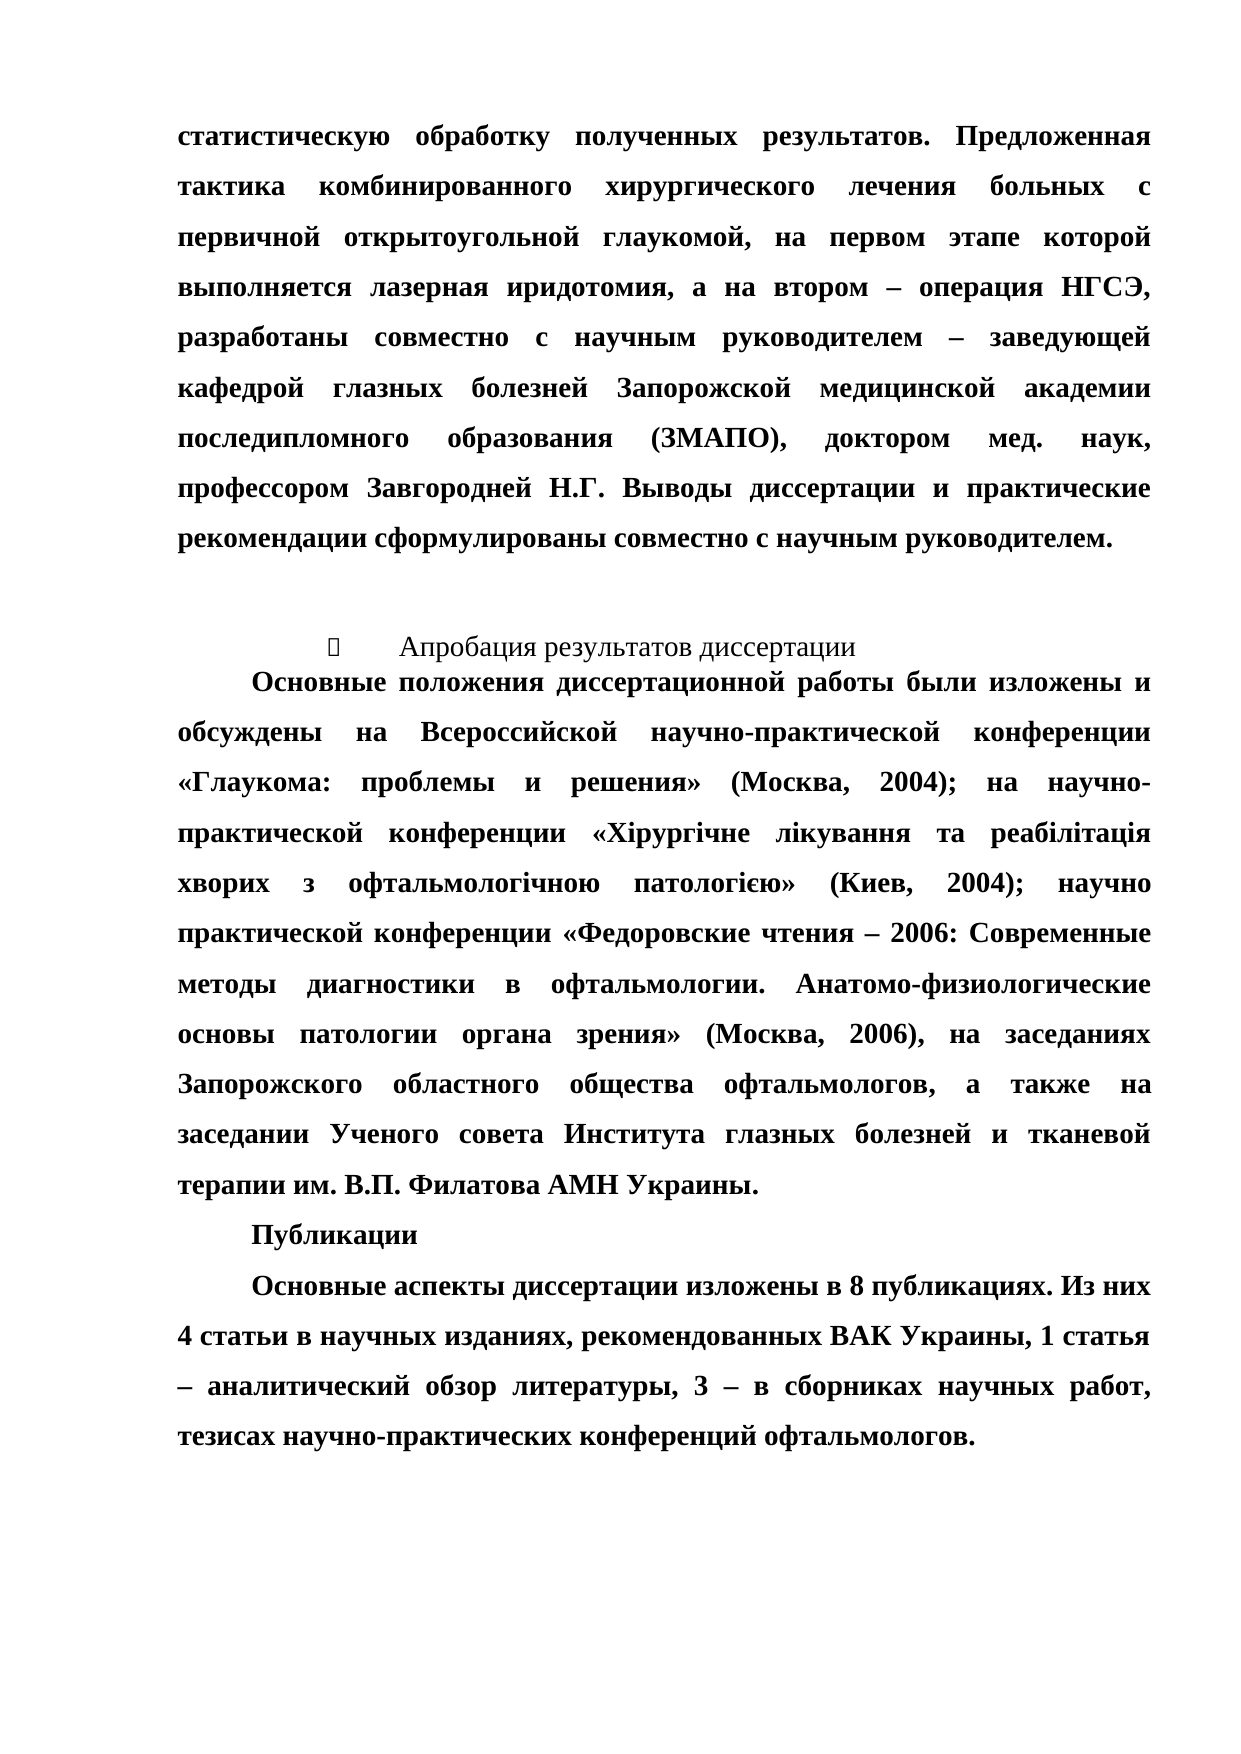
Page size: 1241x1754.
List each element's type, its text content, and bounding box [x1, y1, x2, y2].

text Публикации [177, 1217, 1152, 1251]
text Основные положения диссертационной работы были изложены и обсуждены на Всероссийской научно-практической конференции «Глаукома: проблемы и решения» (Москва, 2004); на научно-практической конференции «Хірургічне лікування та реабілітація хворих з офтальмологічною патологією» (Киев, 2004); научно практической конференции «Федоровские чтения – 2006: Современные методы диагностики в офтальмологии. Анатомо-физиологические основы патологии органа зрения» (Москва, 2006), на заседаниях Запорожского областного общества офтальмологов, а также на заседании Ученого совета Института глазных болезней и тканевой терапии им. В.П. Филатова АМН Украины. [177, 664, 1152, 1201]
subtitle Апробация результатов диссертации [252, 629, 1152, 664]
text Основные аспекты диссертации изложены в 8 публикациях. Из них 4 статьи в научных изданиях, рекомендованных ВАК Украины, 1 статья – аналитический обзор литературы, 3 – в сборниках научных работ, тезисах научно-практических конференций офтальмологов. [177, 1268, 1152, 1452]
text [177, 118, 1152, 554]
